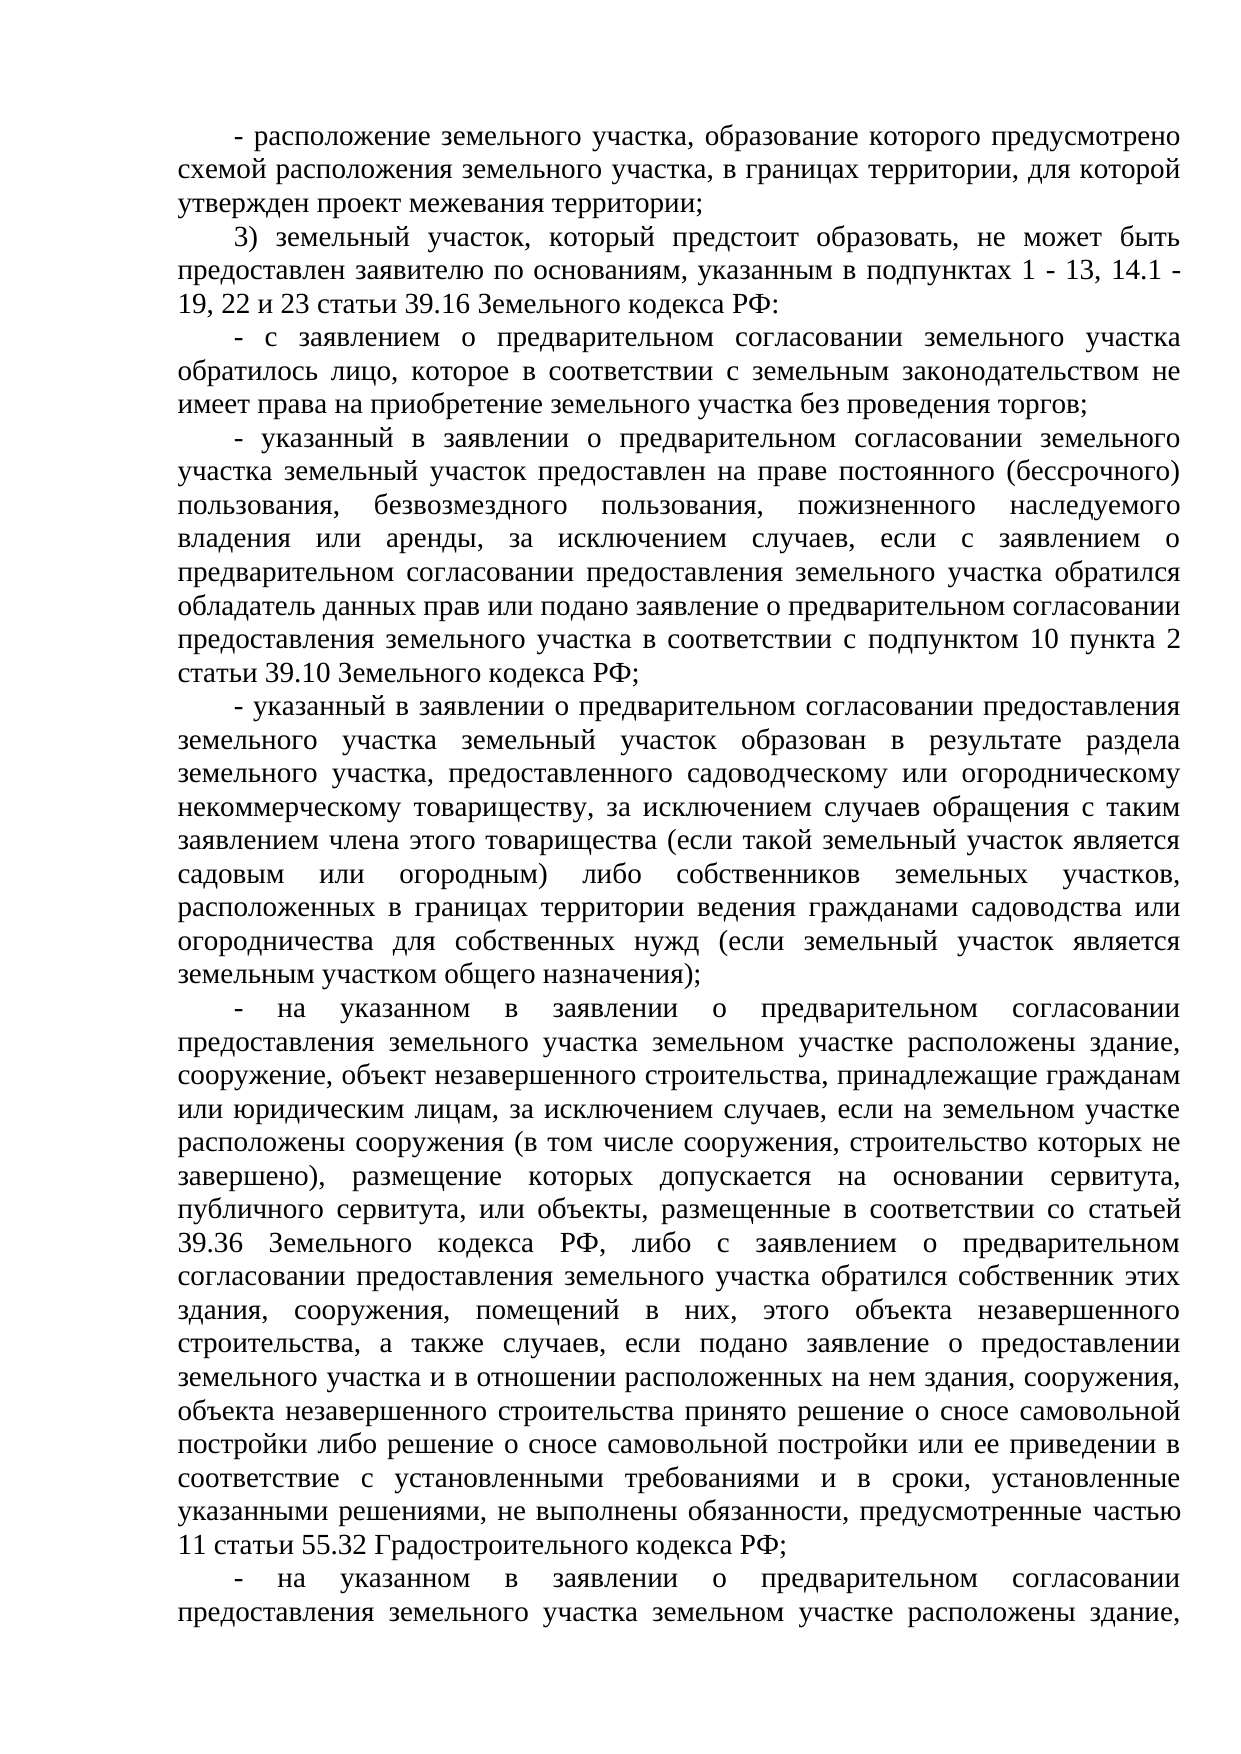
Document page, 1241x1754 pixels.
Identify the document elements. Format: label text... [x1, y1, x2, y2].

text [177, 1560, 1181, 1627]
text - указанный в заявлении о предварительном согласовании предоставления земельного участка земельный участок образован в результате раздела земельного участка, предоставленного садоводческому или огородническому некоммерческому товариществу, за исключением случаев обращения с таким заявлением члена этого товарищества (если такой земельный участок является садовым или огородным) либо собственников земельных участков, расположенных в границах территории ведения гражданами садоводства или огородничества для собственных нужд (если земельный участок является земельным участком общего назначения); [177, 688, 1181, 990]
text 3) земельный участок, который предстоит образовать, не может быть предоставлен заявителю по основаниям, указанным в подпунктах 1 - 13, 14.1 - 19, 22 и 23 статьи 39.16 Земельного кодекса РФ: [177, 219, 1181, 319]
text - с заявлением о предварительном согласовании земельного участка обратилось лицо, которое в соответствии с земельным законодательством не имеет права на приобретение земельного участка без проведения торгов; [177, 319, 1181, 420]
text - указанный в заявлении о предварительном согласовании земельного участка земельный участок предоставлен на праве постоянного (бессрочного) пользования, безвозмездного пользования, пожизненного наследуемого владения или аренды, за исключением случаев, если с заявлением о предварительном согласовании предоставления земельного участка обратился обладатель данных прав или подано заявление о предварительном согласовании предоставления земельного участка в соответствии с подпунктом 10 пункта 2 статьи 39.10 Земельного кодекса РФ; [177, 420, 1181, 688]
text - на указанном в заявлении о предварительном согласовании предоставления земельного участка земельном участке расположены здание, сооружение, объект незавершенного строительства, принадлежащие гражданам или юридическим лицам, за исключением случаев, если на земельном участке расположены сооружения (в том числе сооружения, строительство которых не завершено), размещение которых допускается на основании сервитута, публичного сервитута, или объекты, размещенные в соответствии со статьей 39.36 Земельного кодекса РФ, либо с заявлением о предварительном согласовании предоставления земельного участка обратился собственник этих здания, сооружения, помещений в них, этого объекта незавершенного строительства, а также случаев, если подано заявление о предоставлении земельного участка и в отношении расположенных на нем здания, сооружения, объекта незавершенного строительства принято решение о сносе самовольной постройки либо решение о сносе самовольной постройки или ее приведении в соответствие с установленными требованиями и в сроки, установленные указанными решениями, не выполнены обязанности, предусмотренные частью 11 статьи 55.32 Градостроительного кодекса РФ; [177, 990, 1181, 1560]
text - расположение земельного участка, образование которого предусмотрено схемой расположения земельного участка, в границах территории, для которой утвержден проект межевания территории; [177, 118, 1181, 219]
